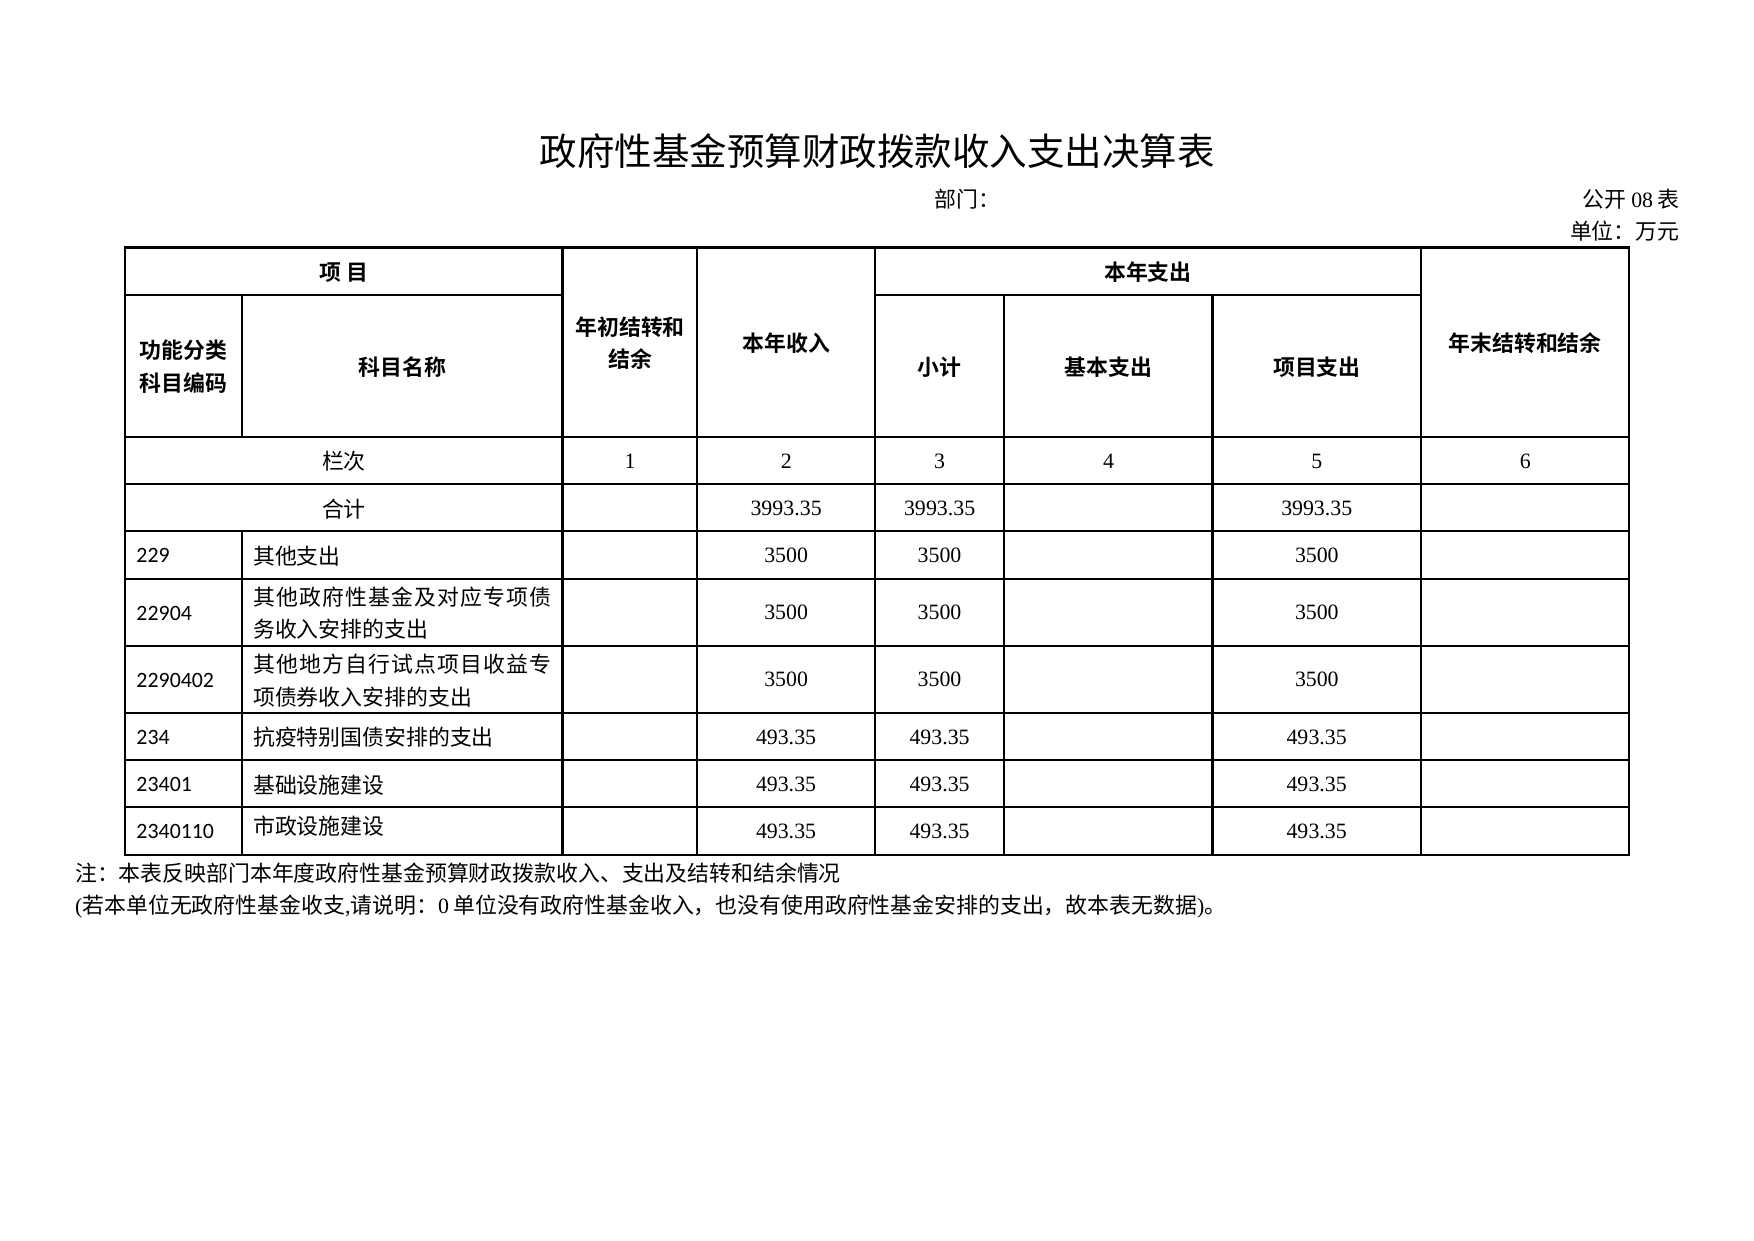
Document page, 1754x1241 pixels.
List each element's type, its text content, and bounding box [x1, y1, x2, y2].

text 部门： 公开08表 [75, 181, 1679, 214]
table_cell 3500 [698, 580, 874, 644]
table_cell 493.35 [698, 808, 874, 853]
text 政府性基金预算财政拨款收入支出决算表 [75, 116, 1679, 181]
table_cell 3500 [876, 647, 1003, 712]
table_cell 493.35 [876, 761, 1003, 806]
table_cell [1422, 808, 1628, 853]
table_cell 3500 [698, 647, 874, 712]
table_cell 4 [1005, 438, 1211, 483]
table_cell 5 [1214, 438, 1420, 483]
table_header 本年支出 [876, 249, 1420, 294]
table_cell 3500 [1214, 647, 1420, 712]
table_cell 493.35 [1214, 808, 1420, 853]
table_cell [1422, 485, 1628, 530]
table_header 项 目 [126, 249, 561, 294]
table_cell 3500 [698, 532, 874, 577]
table_cell [1422, 761, 1628, 806]
table_cell 3500 [1214, 580, 1420, 644]
table_cell 3500 [876, 580, 1003, 644]
table_cell 功能分类科目编码 [126, 296, 241, 436]
table_cell 493.35 [876, 808, 1003, 853]
table_cell [564, 485, 696, 530]
table_cell [1422, 714, 1628, 759]
table_cell 小计 [876, 296, 1003, 436]
table_cell 493.35 [698, 714, 874, 759]
table_cell 1 [564, 438, 696, 483]
table_cell [564, 808, 696, 853]
table_cell 2340110 [126, 808, 241, 853]
table_cell 2 [698, 438, 874, 483]
table_cell [1005, 808, 1211, 853]
table_cell 229 [126, 532, 241, 577]
table_cell 项目支出 [1214, 296, 1420, 436]
table_cell [1422, 532, 1628, 577]
table_cell [1005, 647, 1211, 712]
text 注：本表反映部门本年度政府性基金预算财政拨款收入、支出及结转和结余情况 [75, 856, 1679, 888]
table_cell 493.35 [698, 761, 874, 806]
table_cell 3500 [1214, 532, 1420, 577]
table_cell 2290402 [126, 647, 241, 712]
table_cell 3993.35 [698, 485, 874, 530]
text (若本单位无政府性基金收支,请说明：0单位没有政府性基金收入，也没有使用政府性基金安排的支出，故本表无数据)。 [75, 888, 1679, 921]
table_cell 3 [876, 438, 1003, 483]
table_cell 6 [1422, 438, 1628, 483]
table_cell [1005, 580, 1211, 644]
table_cell 科目名称 [243, 296, 561, 436]
table_cell [564, 580, 696, 644]
table_cell 其他地方自行试点项目收益专项债券收入安排的支出 [243, 647, 561, 712]
table_header 本年收入 [698, 249, 874, 436]
table_cell 其他支出 [243, 532, 561, 577]
table_cell [564, 532, 696, 577]
table_cell 市政设施建设 [243, 808, 561, 853]
table_cell [1422, 580, 1628, 644]
table_cell 493.35 [1214, 714, 1420, 759]
table_header 年初结转和结余 [564, 249, 696, 436]
table_cell [1005, 485, 1211, 530]
table_cell 3993.35 [876, 485, 1003, 530]
table_header 年末结转和结余 [1422, 249, 1628, 436]
table_cell [1422, 647, 1628, 712]
table_cell [1005, 761, 1211, 806]
table_cell [564, 647, 696, 712]
table_cell 493.35 [876, 714, 1003, 759]
table_cell 23401 [126, 761, 241, 806]
table_cell 基本支出 [1005, 296, 1211, 436]
table_cell 3993.35 [1214, 485, 1420, 530]
table_cell 493.35 [1214, 761, 1420, 806]
table_cell 抗疫特别国债安排的支出 [243, 714, 561, 759]
table_cell 基础设施建设 [243, 761, 561, 806]
table_cell 合计 [126, 485, 561, 530]
table_cell 其他政府性基金及对应专项债务收入安排的支出 [243, 580, 561, 644]
table_cell [1005, 532, 1211, 577]
text 单位：万元 [75, 214, 1679, 246]
table_cell 栏次 [126, 438, 561, 483]
table_cell [1005, 714, 1211, 759]
table_cell [564, 714, 696, 759]
table_cell 3500 [876, 532, 1003, 577]
table_cell 22904 [126, 580, 241, 644]
table_cell 234 [126, 714, 241, 759]
table_cell [564, 761, 696, 806]
